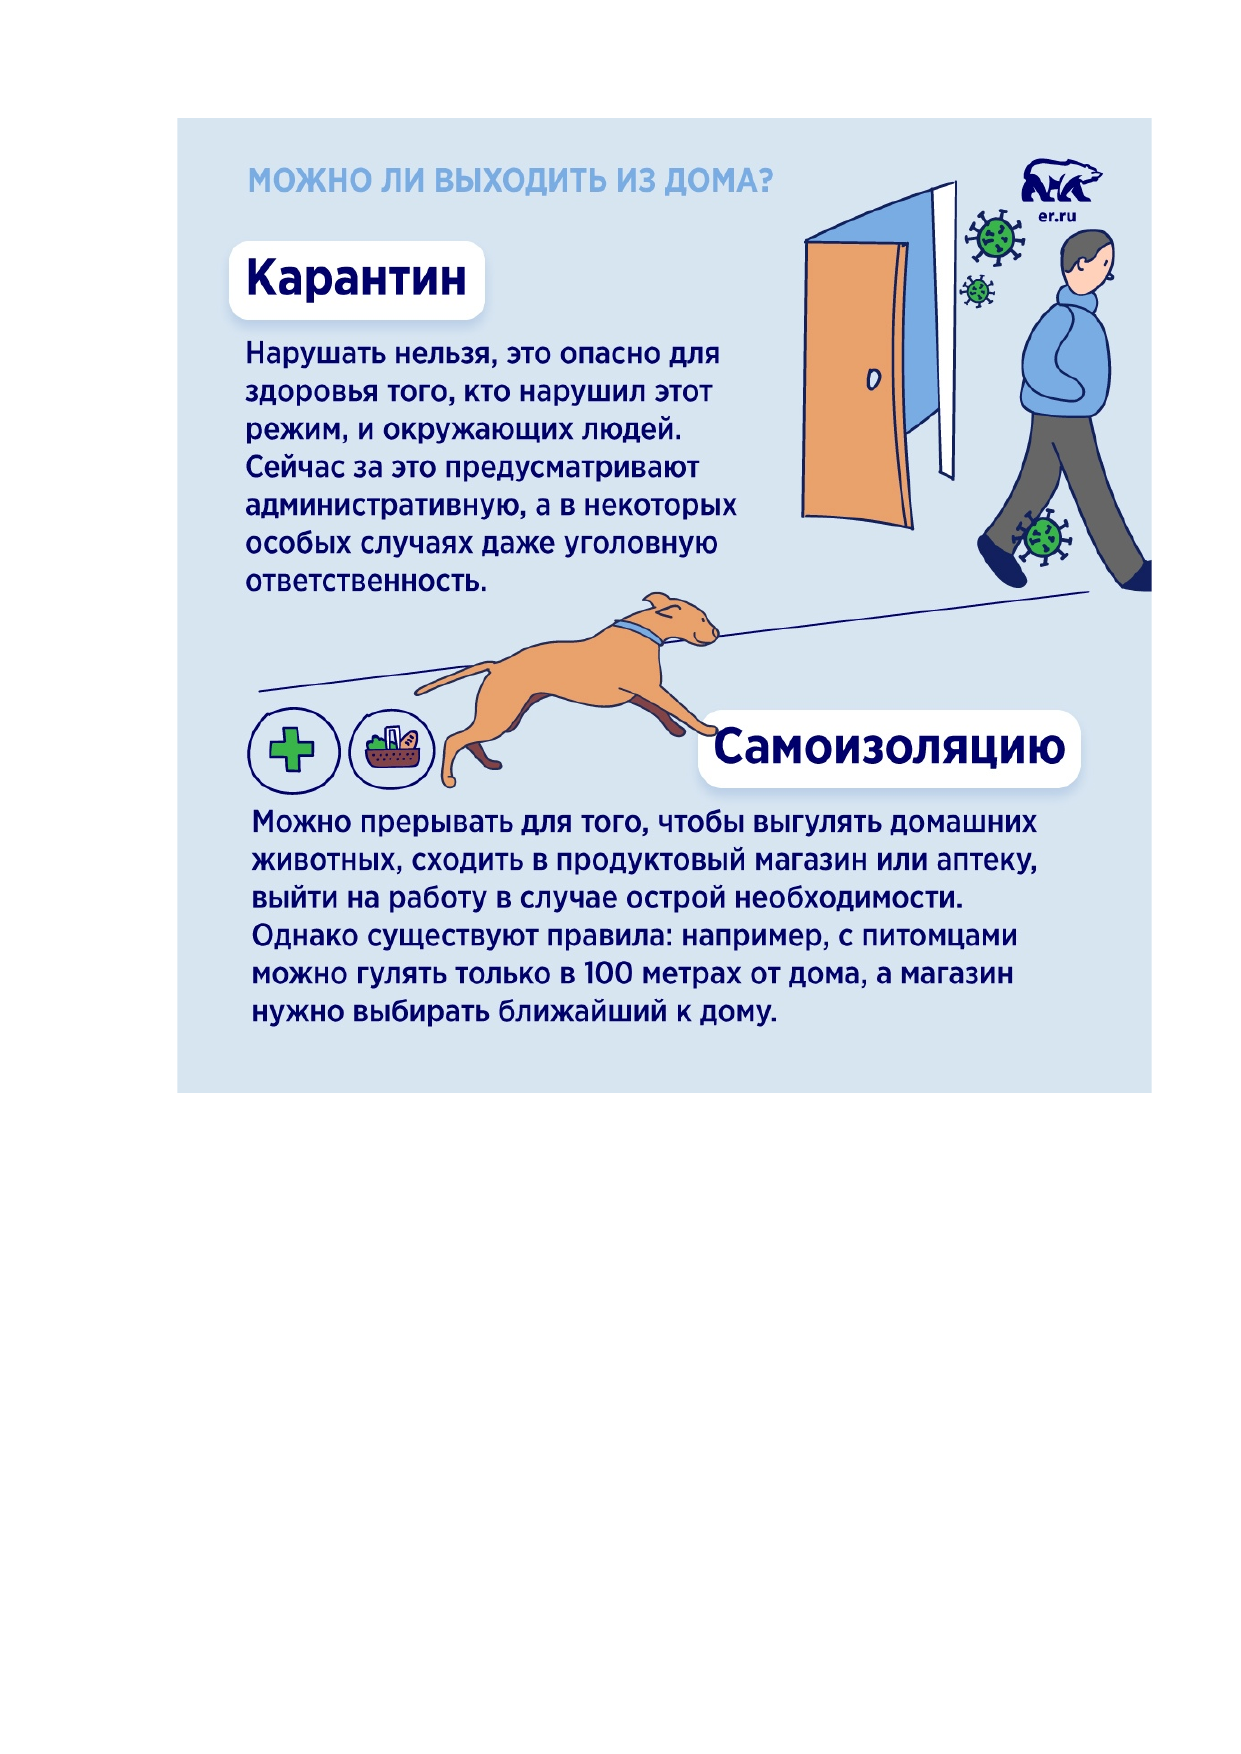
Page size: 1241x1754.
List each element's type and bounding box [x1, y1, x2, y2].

picture [177, 118, 1152, 1093]
